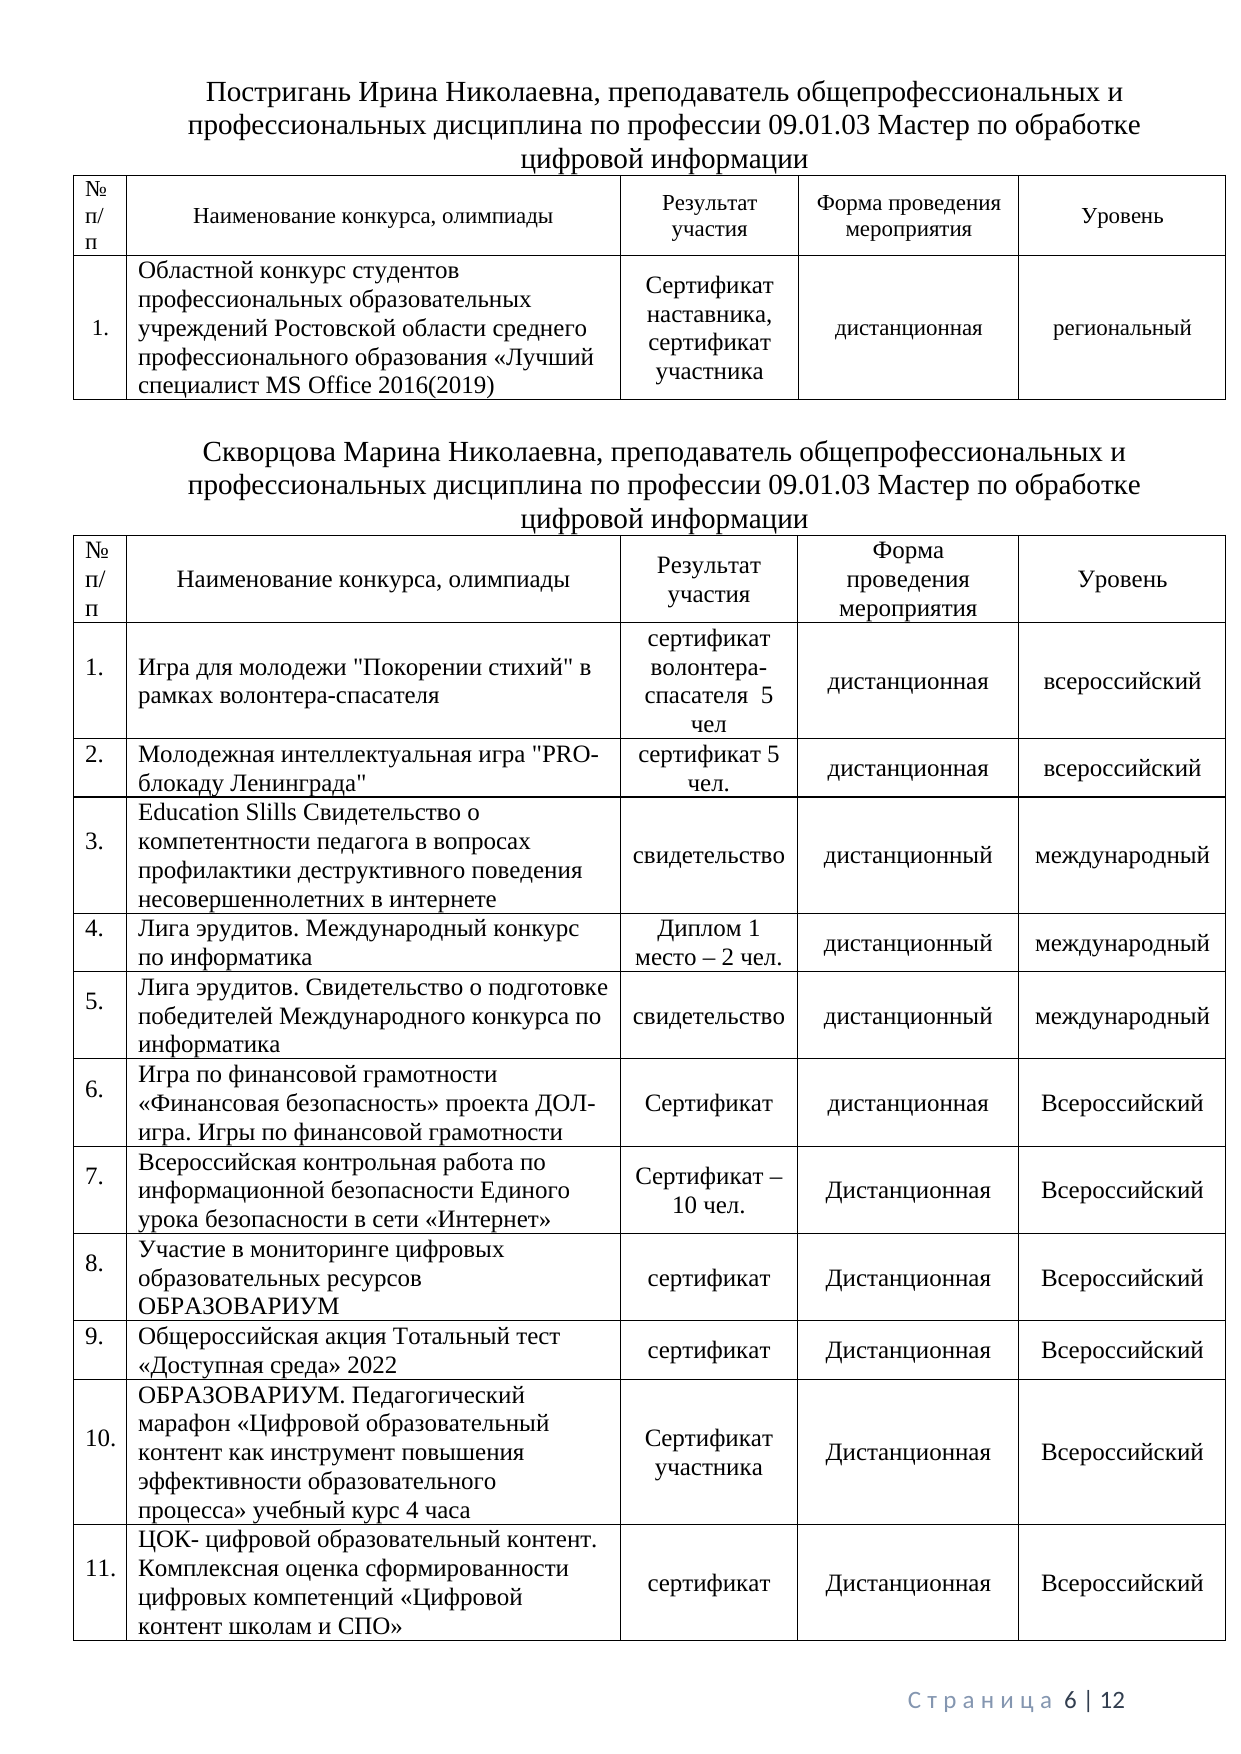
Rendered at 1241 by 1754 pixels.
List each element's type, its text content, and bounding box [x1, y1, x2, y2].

table_cell Лига эрудитов. Международный конкурс по информатика [127, 914, 620, 971]
table_cell дистанционный [798, 972, 1018, 1058]
table_cell Сертификат участника [621, 1380, 797, 1523]
table_cell Всероссийская контрольная работа по информационной безопасности Единого урока безопасности в сети «Интернет» [127, 1147, 620, 1233]
table_header Уровень [1019, 536, 1225, 622]
table_cell [74, 1321, 126, 1379]
table_cell дистанционный [798, 798, 1018, 912]
table_cell Диплом 1 место – 2 чел. [621, 914, 797, 971]
table_cell сертификат [621, 1234, 797, 1320]
table_cell [74, 914, 126, 971]
table_header № п/п [74, 176, 126, 254]
table_cell международный [1019, 914, 1225, 971]
subtitle Скворцова Марина Николаевна, преподаватель общепрофессиональных и профессиональных дисциплина по профессии 09.01.03 Мастер по обработке цифровой информации [177, 434, 1152, 534]
table_header Уровень [1019, 176, 1225, 254]
table_cell дистанционный [798, 914, 1018, 971]
table_cell международный [1019, 972, 1225, 1058]
table_cell дистанционная [798, 1059, 1018, 1146]
table_cell [74, 798, 126, 912]
table_cell ОБРАЗОВАРИУМ. Педагогический марафон «Цифровой образовательный контент как инструмент повышения эффективности образовательного процесса» учебный курс 4 часа [127, 1380, 620, 1523]
table_cell Участие в мониторинге цифровых образовательных ресурсов ОБРАЗОВАРИУМ [127, 1234, 620, 1320]
table_cell Всероссийский [1019, 1234, 1225, 1320]
table_cell всероссийский [1019, 739, 1225, 796]
table_cell [74, 972, 126, 1058]
table_cell дистанционная [799, 256, 1018, 399]
table_cell Общероссийская акция Тотальный тест «Доступная среда» 2022 [127, 1321, 620, 1379]
table_header Наименование конкурса, олимпиады [127, 176, 620, 254]
table_header № п/п [74, 536, 126, 622]
table_cell [74, 739, 126, 796]
table_cell [74, 1234, 126, 1320]
table_cell сертификат [621, 1321, 797, 1379]
table_cell свидетельство [621, 972, 797, 1058]
table_cell сертификат волонтера-спасателя 5 чел [621, 623, 797, 738]
table_cell международный [1019, 798, 1225, 912]
table_cell Молодежная интеллектуальная игра "PRO-блокаду Ленинграда" [127, 739, 620, 796]
table_cell Дистанционная [798, 1147, 1018, 1233]
table_cell Всероссийский [1019, 1380, 1225, 1523]
table_cell [74, 1147, 126, 1233]
table_cell дистанционная [798, 739, 1018, 796]
table_cell [74, 1380, 126, 1523]
table_cell Сертификат наставника, сертификат участника [621, 256, 798, 399]
table_header Форма проведения мероприятия [799, 176, 1018, 254]
table_cell Дистанционная [798, 1321, 1018, 1379]
table_cell Игра по финансовой грамотности «Финансовая безопасность» проекта ДОЛ-игра. Игры по финансовой грамотности [127, 1059, 620, 1146]
table_cell [74, 623, 126, 738]
table_header Наименование конкурса, олимпиады [127, 536, 620, 622]
table_cell Сертификат – 10 чел. [621, 1147, 797, 1233]
table_header Результат участия [621, 536, 797, 622]
table_cell [74, 1059, 126, 1146]
table_cell Всероссийский [1019, 1059, 1225, 1146]
subtitle Постригань Ирина Николаевна, преподаватель общепрофессиональных и профессиональных дисциплина по профессии 09.01.03 Мастер по обработке цифровой информации [177, 74, 1152, 174]
table_header Результат участия [621, 176, 798, 254]
table_cell Лига эрудитов. Свидетельство о подготовке победителей Международного конкурса по информатика [127, 972, 620, 1058]
table_cell Дистанционная [798, 1234, 1018, 1320]
table_cell Игра для молодежи "Покорении стихий" в рамках волонтера-спасателя [127, 623, 620, 738]
table_cell Сертификат [621, 1059, 797, 1146]
table_cell свидетельство [621, 798, 797, 912]
table_cell сертификат 5 чел. [621, 739, 797, 796]
table_cell Дистанционная [798, 1380, 1018, 1523]
table_cell [74, 1525, 126, 1639]
table_cell всероссийский [1019, 623, 1225, 738]
table_cell 1. [74, 256, 126, 399]
table_cell Всероссийский [1019, 1321, 1225, 1379]
table_cell Education Slills Свидетельство о компетентности педагога в вопросах профилактики деструктивного поведения несовершеннолетних в интернете [127, 798, 620, 912]
table_header Форма проведения мероприятия [798, 536, 1018, 622]
table_cell Областной конкурс студентов профессиональных образовательных учреждений Ростовской области среднего профессионального образования «Лучший специалист MS Office 2016(2019) [127, 256, 620, 399]
table_cell Дистанционная [798, 1525, 1018, 1639]
table_cell Всероссийский [1019, 1525, 1225, 1639]
table_cell дистанционная [798, 623, 1018, 738]
table_cell Всероссийский [1019, 1147, 1225, 1233]
table_cell региональный [1019, 256, 1225, 399]
table_cell сертификат [621, 1525, 797, 1639]
table_cell ЦОК- цифровой образовательный контент. Комплексная оценка сформированности цифровых компетенций «Цифровой контент школам и СПО» [127, 1525, 620, 1639]
